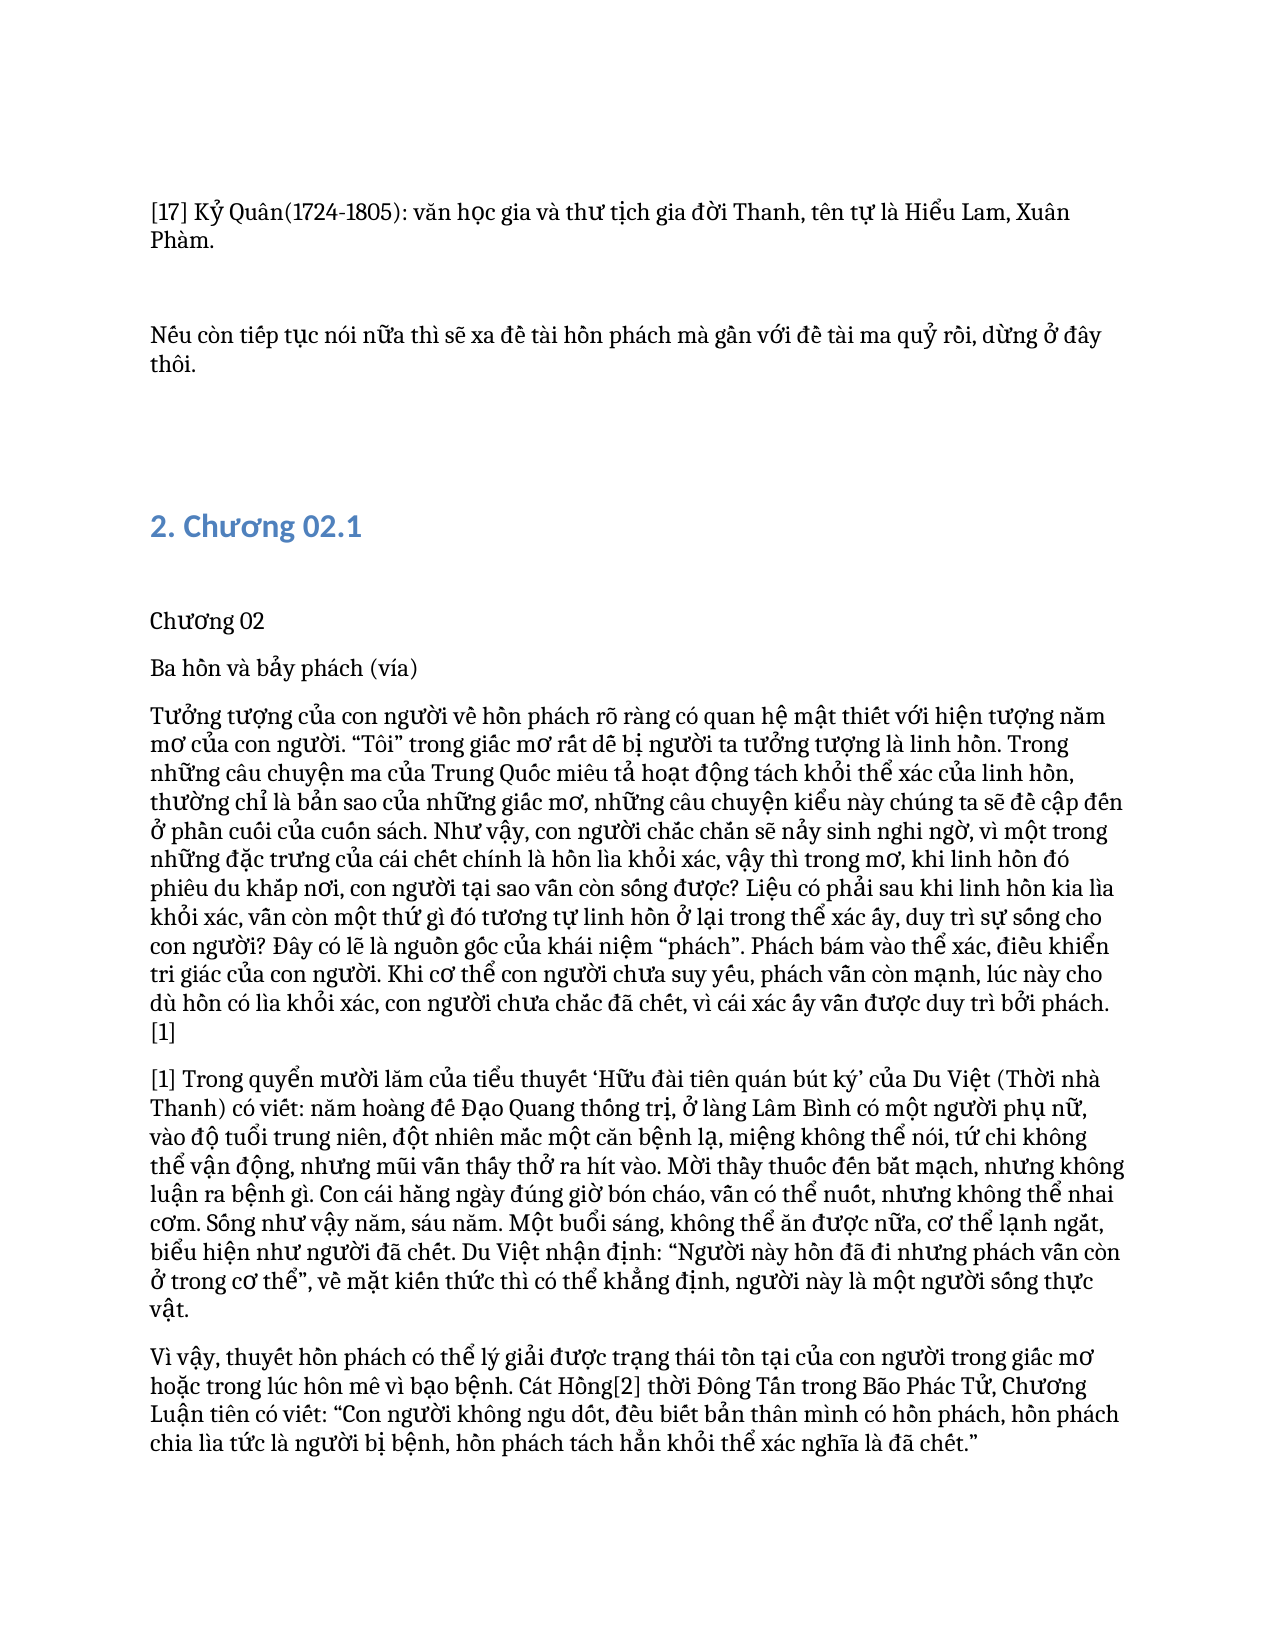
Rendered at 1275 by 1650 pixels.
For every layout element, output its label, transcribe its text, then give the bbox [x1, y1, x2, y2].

text Chương 02 [150, 549, 1125, 635]
text [1] Trong quyển mười lăm của tiểu thuyết ‘Hữu đài tiên quán bút ký’ của Du Việt (Thời nhà Thanh) có viết: năm hoàng đế Đạo Quang thống trị, ở làng Lâm Bình có một người phụ nữ, vào độ tuổi trung niên, đột nhiên mắc một căn bệnh lạ, miệng không thể nói, tứ chi không thể vận động, nhưng mũi vẫn thấy thở ra hít vào. Mời thầy thuốc đến bắt mạch, nhưng không luận ra bệnh gì. Con cái hằng ngày đúng giờ bón cháo, vẫn có thể nuốt, nhưng không thể nhai cơm. Sống như vậy năm, sáu năm. Một buổi sáng, không thể ăn được nữa, cơ thể lạnh ngắt, biểu hiện như người đã chết. Du Việt nhận định: “Người này hồn đã đi nhưng phách vẫn còn ở trong cơ thể”, về mặt kiến thức thì có thể khẳng định, người này là một người sống thực vật. [150, 1065, 1125, 1324]
subtitle 2. Chương 02.1 [150, 504, 1125, 545]
text Nếu còn tiếp tục nói nữa thì sẽ xa đề tài hồn phách mà gần với đề tài ma quỷ rồi, dừng ở đây thôi. [150, 321, 1125, 379]
text Ba hồn và bảy phách (vía) [150, 654, 1125, 683]
text Tưởng tượng của con người về hồn phách rõ ràng có quan hệ mật thiết với hiện tượng nằm mơ của con người. “Tôi” trong giấc mơ rất dễ bị người ta tưởng tượng là linh hồn. Trong những câu chuyện ma của Trung Quốc miêu tả hoạt động tách khỏi thể xác của linh hồn, thường chỉ là bản sao của những giấc mơ, những câu chuyện kiểu này chúng ta sẽ đề cập đến ở phần cuối của cuốn sách. Như vậy, con người chắc chắn sẽ nảy sinh nghi ngờ, vì một trong những đặc trưng của cái chết chính là hồn lìa khỏi xác, vậy thì trong mơ, khi linh hồn đó phiêu du khắp nơi, con người tại sao vẫn còn sống được? Liệu có phải sau khi linh hồn kia lìa khỏi xác, vẫn còn một thứ gì đó tương tự linh hồn ở lại trong thể xác ấy, duy trì sự sống cho con người? Đây có lẽ là nguồn gốc của khái niệm “phách”. Phách bám vào thể xác, điều khiển tri giác của con người. Khi cơ thể con người chưa suy yếu, phách vẫn còn mạnh, lúc này cho dù hồn có lìa khỏi xác, con người chưa chắc đã chết, vì cái xác ấy vẫn được duy trì bởi phách.[1] [150, 702, 1125, 1047]
text Vì vậy, thuyết hồn phách có thể lý giải được trạng thái tồn tại của con người trong giấc mơ hoặc trong lúc hôn mê vì bạo bệnh. Cát Hồng[2] thời Đông Tấn trong Bão Phác Tử, Chương Luận tiên có viết: “Con người không ngu dốt, đều biết bản thân mình có hồn phách, hồn phách chia lìa tức là người bị bệnh, hồn phách tách hẳn khỏi thể xác nghĩa là đã chết.” [150, 1343, 1125, 1458]
text [17] Kỷ Quân(1724-1805): văn học gia và thư tịch gia đời Thanh, tên tự là Hiểu Lam, Xuân Phàm. [150, 197, 1125, 255]
